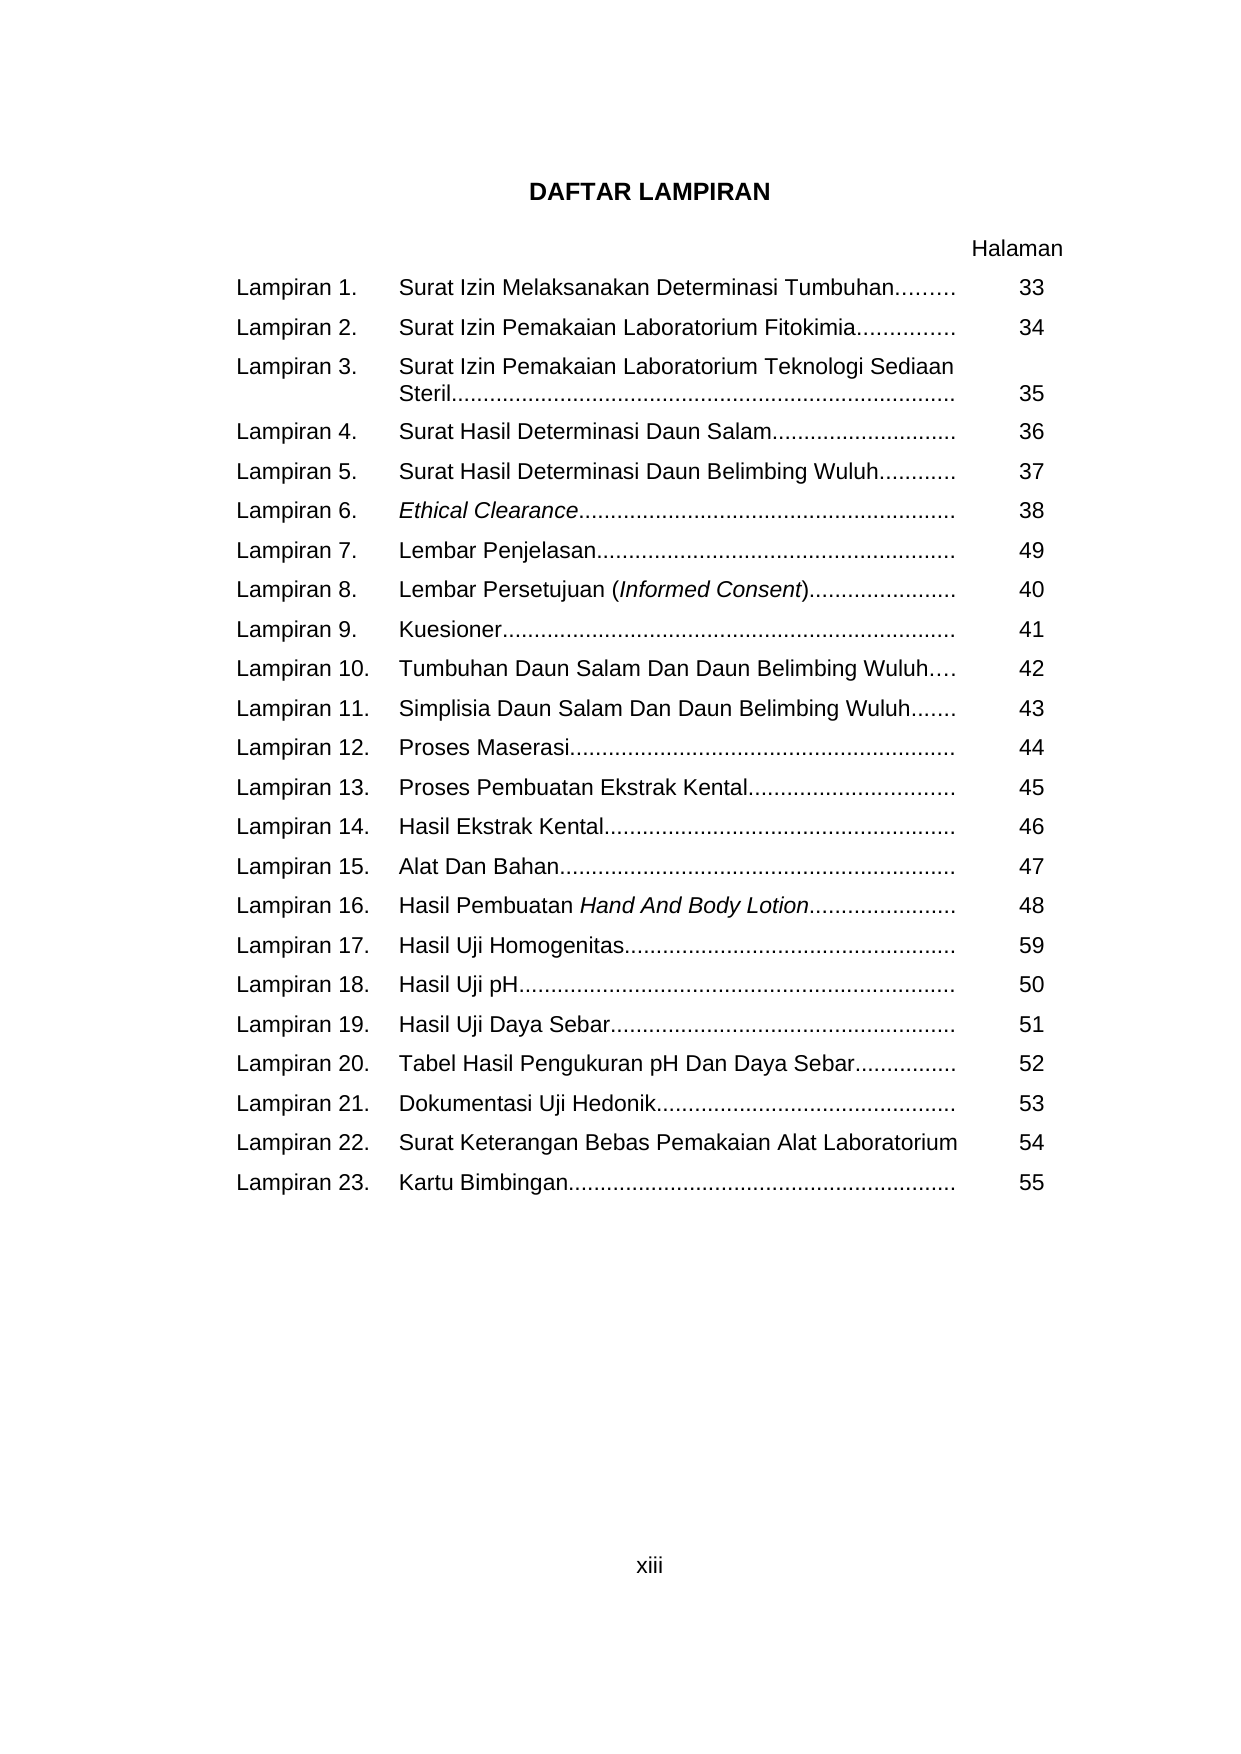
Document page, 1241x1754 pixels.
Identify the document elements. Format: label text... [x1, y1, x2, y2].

text Lampiran 20. Tabel Hasil Pengukuran pH Dan Daya Sebar 52 [236, 1050, 1063, 1076]
text Lampiran 19. Hasil Uji Daya Sebar 51 [236, 1011, 1063, 1037]
text Lampiran 8. Lembar Persetujuan (Informed Consent) 40 [236, 576, 1063, 603]
text Lampiran 21. Dokumentasi Uji Hedonik 53 [236, 1089, 1063, 1116]
text Lampiran 4. Surat Hasil Determinasi Daun Salam 36 [236, 418, 1063, 445]
text Lampiran 16. Hasil Pembuatan Hand And Body Lotion 48 [236, 892, 1063, 918]
text Lampiran 10. Tumbuhan Daun Salam Dan Daun Belimbing Wuluh 42 [236, 655, 1063, 682]
text Lampiran 2. Surat Izin Pemakaian Laboratorium Fitokimia 34 [236, 314, 1063, 340]
text Lampiran 14. Hasil Ekstrak Kental 46 [236, 813, 1063, 839]
text Lampiran 18. Hasil Uji pH 50 [236, 971, 1063, 997]
text Lampiran 7. Lembar Penjelasan 49 [236, 537, 1063, 563]
text Steril 35 [236, 379, 1063, 406]
text Lampiran 5. Surat Hasil Determinasi Daun Belimbing Wuluh 37 [236, 458, 1063, 484]
text Lampiran 1. Surat Izin Melaksanakan Determinasi Tumbuhan 33 [236, 274, 1063, 301]
text Lampiran 3. Surat Izin Pemakaian Laboratorium Teknologi Sediaan [236, 353, 1063, 379]
text Lampiran 6. Ethical Clearance 38 [236, 497, 1063, 524]
text Lampiran 12. Proses Maserasi 44 [236, 734, 1063, 761]
text Lampiran 9. Kuesioner 41 [236, 616, 1063, 642]
text Lampiran 13. Proses Pembuatan Ekstrak Kental 45 [236, 774, 1063, 800]
text Lampiran 11. Simplisia Daun Salam Dan Daun Belimbing Wuluh 43 [236, 695, 1063, 721]
text Halaman [236, 235, 1063, 261]
subtitle DAFTAR LAMPIRAN [236, 177, 1063, 206]
text Lampiran 15. Alat Dan Bahan 47 [236, 853, 1063, 879]
text Lampiran 17. Hasil Uji Homogenitas 59 [236, 932, 1063, 958]
text Lampiran 23. Kartu Bimbingan 55 [236, 1168, 1063, 1195]
text Lampiran 22. Surat Keterangan Bebas Pemakaian Alat Laboratorium 54 [236, 1129, 1063, 1155]
